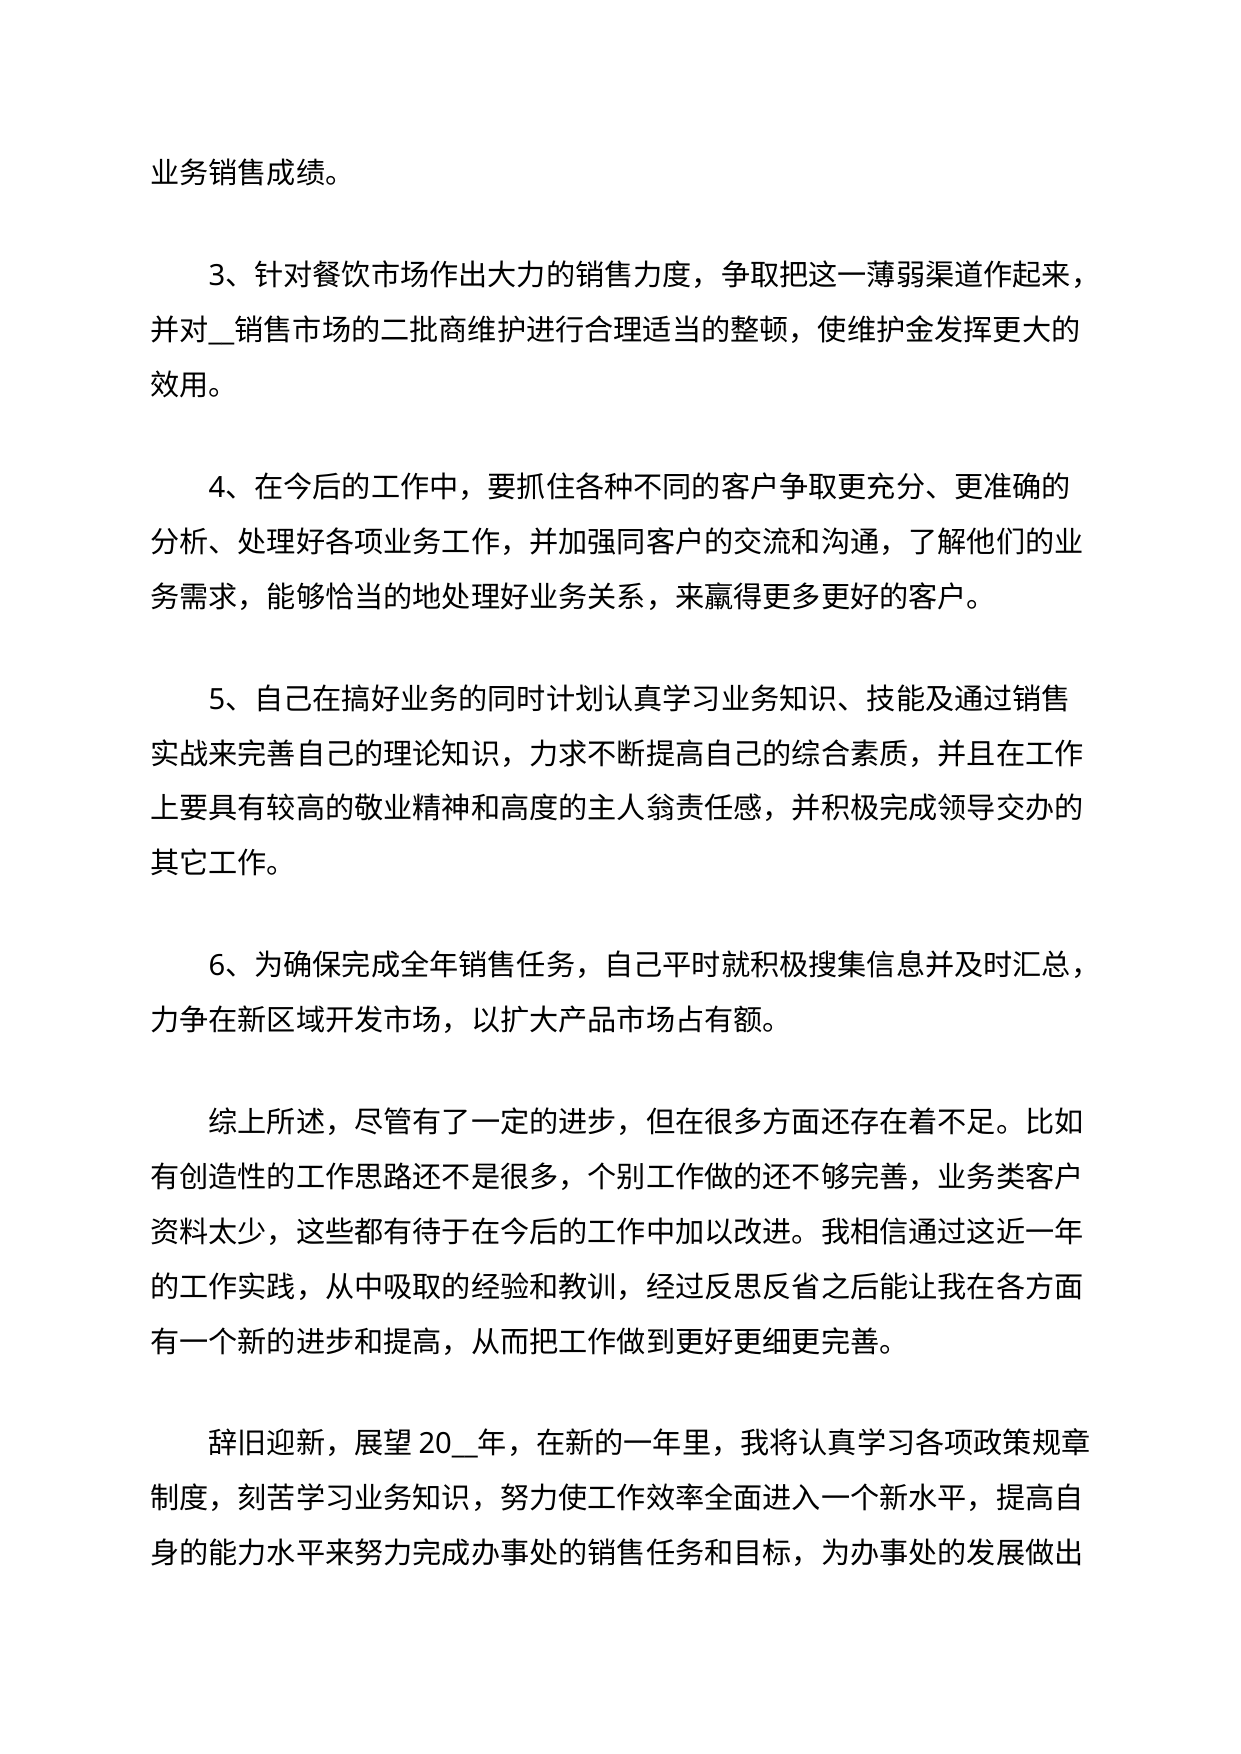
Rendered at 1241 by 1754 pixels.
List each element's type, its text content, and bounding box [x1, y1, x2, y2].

text 综上所述，尽管有了一定的进步，但在很多方面还存在着不足。比如有创造性的工作思路还不是很多，个别工作做的还不够完善，业务类客户资料太少，这些都有待于在今后的工作中加以改进。我相信通过这近一年的工作实践，从中吸取的经验和教训，经过反思反省之后能让我在各方面有一个新的进步和提高，从而把工作做到更好更细更完善。 [150, 1098, 1090, 1360]
text 5、自己在搞好业务的同时计划认真学习业务知识、技能及通过销售实战来完善自己的理论知识，力求不断提高自己的综合素质，并且在工作上要具有较高的敬业精神和高度的主人翁责任感，并积极完成领导交办的其它工作。 [150, 675, 1090, 882]
text 4、在今后的工作中，要抓住各种不同的客户争取更充分、更准确的分析、处理好各项业务工作，并加强同客户的交流和沟通，了解他们的业务需求，能够恰当的地处理好业务关系，来羸得更多更好的客户。 [150, 463, 1090, 616]
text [150, 150, 1090, 192]
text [150, 1420, 1090, 1572]
text 3、针对餐饮市场作出大力的销售力度，争取把这一薄弱渠道作起来，并对__销售市场的二批商维护进行合理适当的整顿，使维护金发挥更大的效用。 [150, 252, 1090, 404]
text 6、为确保完成全年销售任务，自己平时就积极搜集信息并及时汇总，力争在新区域开发市场，以扩大产品市场占有额。 [150, 942, 1090, 1039]
